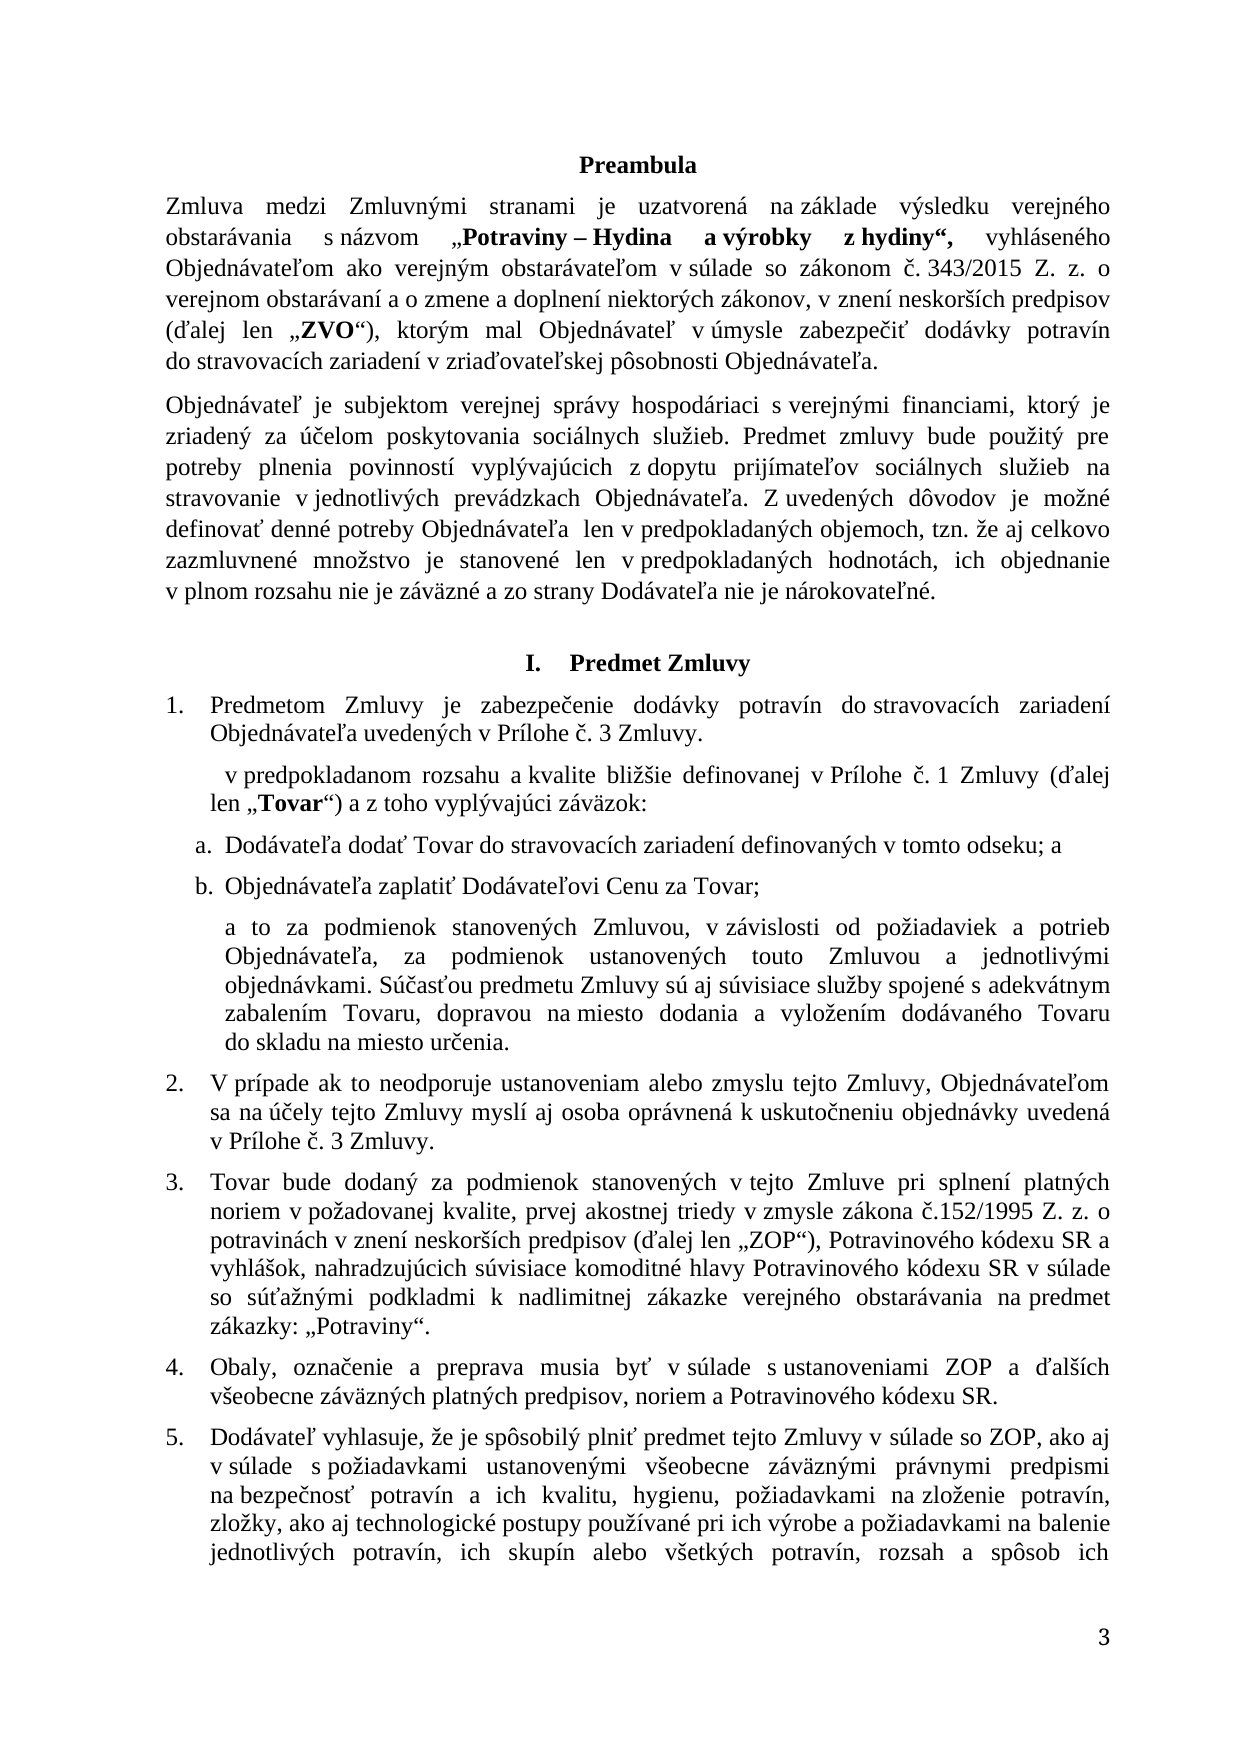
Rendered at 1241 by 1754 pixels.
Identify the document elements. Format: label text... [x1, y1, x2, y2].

list Obaly, označenie a preprava musia byť v súlade s ustanoveniami ZOP a ďalších všeobecne záväzných platných predpisov, noriem a Potravinového kódexu SR. [165, 1352, 1110, 1410]
list V prípade ak to neodporuje ustanoveniam alebo zmyslu tejto Zmluvy, Objednávateľom sa na účely tejto Zmluvy myslí aj osoba oprávnená k uskutočneniu objednávky uvedená v Prílohe č. 3 Zmluvy. [165, 1068, 1110, 1155]
list Tovar bude dodaný za podmienok stanovených v tejto Zmluve pri splnení platných noriem v požadovanej kvalite, prvej akostnej triedy v zmysle zákona č.152/1995 Z. z. o potravinách v znení neskorších predpisov (ďalej len „ZOP“), Potravinového kódexu SR a vyhlášok, nahradzujúcich súvisiace komoditné hlavy Potravinového kódexu SR v súlade so súťažnými podkladmi k nadlimitnej zákazke verejného obstarávania na predmet zákazky: „Potraviny“. [165, 1167, 1110, 1340]
list Predmetom Zmluvy je zabezpečenie dodávky potravín do stravovacích zariadení Objednávateľa uvedených v Prílohe č. 3 Zmluvy. [165, 690, 1110, 747]
list Dodávateľa dodať Tovar do stravovacích zariadení definovaných v tomto odseku; a [195, 830, 1110, 858]
subtitle Preambula [165, 150, 1110, 179]
text Zmluva medzi Zmluvnými stranami je uzatvorená na základe výsledku verejného obstarávania s názvom „Potraviny – Hydina a výrobky z hydiny“, vyhláseného Objednávateľom ako verejným obstarávateľom v súlade so zákonom č. 343/2015 Z. z. o verejnom obstarávaní a o zmene a doplnení niektorých zákonov, v znení neskorších predpisov (ďalej len „ZVO“), ktorým mal Objednávateľ v úmysle zabezpečiť dodávky potravín do stravovacích zariadení v zriaďovateľskej pôsobnosti Objednávateľa. [165, 191, 1110, 375]
list a to za podmienok stanovených Zmluvou, v závislosti od požiadaviek a potrieb Objednávateľa, za podmienok ustanovených touto Zmluvou a jednotlivými objednávkami. Súčasťou predmetu Zmluvy sú aj súvisiace služby spojené s adekvátnym zabalením Tovaru, dopravou na miesto dodania a vyložením dodávaného Tovaru do skladu na miesto určenia. [224, 912, 1110, 1056]
list Objednávateľa zaplatiť Dodávateľovi Cenu za Tovar; [195, 871, 1110, 900]
text Objednávateľ je subjektom verejnej správy hospodáriaci s verejnými financiami, ktorý je zriadený za účelom poskytovania sociálnych služieb. Predmet zmluvy bude použitý pre potreby plnenia povinností vyplývajúcich z dopytu prijímateľov sociálnych služieb na stravovanie v jednotlivých prevádzkach Objednávateľa. Z uvedených dôvodov je možné definovať denné potreby Objednávateľa len v predpokladaných objemoch, tzn. že aj celkovo zazmluvnené množstvo je stanovené len v predpokladaných hodnotách, ich objednanie v plnom rozsahu nie je záväzné a zo strany Dodávateľa nie je nárokovateľné. [165, 390, 1110, 605]
list v predpokladanom rozsahu a kvalite bližšie definovanej v Prílohe č. 1 Zmluvy (ďalej len „Tovar“) a z toho vyplývajúci záväzok: [210, 760, 1110, 817]
subtitle Predmet Zmluvy [165, 648, 1110, 677]
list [165, 1422, 1110, 1566]
